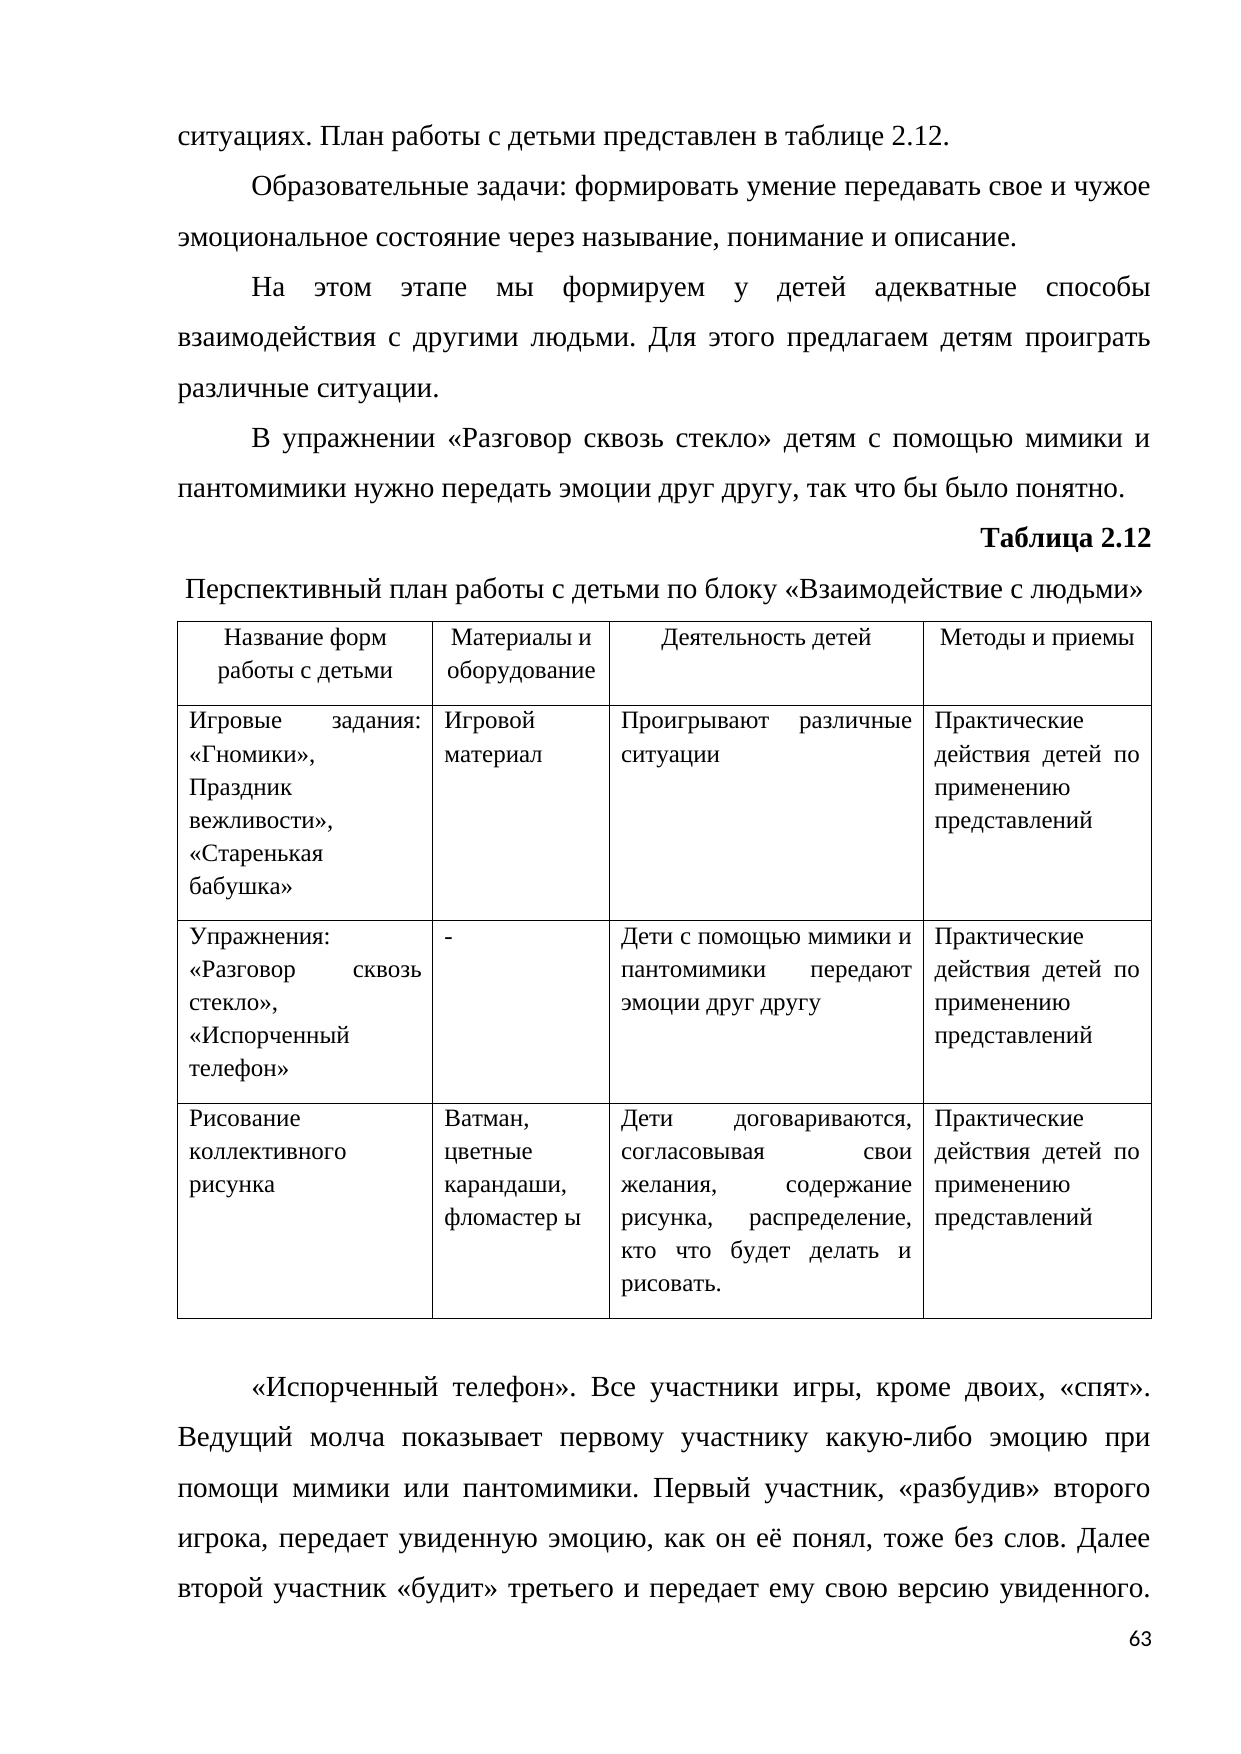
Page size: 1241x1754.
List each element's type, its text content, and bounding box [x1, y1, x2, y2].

table_cell Рисование коллективного рисунка [178, 1104, 432, 1318]
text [177, 1369, 1152, 1604]
table_header Деятельность детей [610, 622, 923, 704]
table_header Материалы и оборудование [433, 622, 609, 704]
table_cell Игровой материал [433, 706, 609, 920]
table_cell Игровые задания: «Гномики», Праздник вежливости», «Старенькая бабушка» [178, 706, 432, 920]
table_cell Практические действия детей по применению представлений [924, 921, 1151, 1102]
table_cell Дети договариваются, согласовывая свои желания, содержание рисунка, распределение, кто что будет делать и рисовать. [610, 1104, 923, 1318]
text Перспективный план работы с детьми по блоку «Взаимодействие с людьми» [177, 571, 1152, 604]
table_cell Практические действия детей по применению представлений [924, 706, 1151, 920]
table_header Методы и приемы [924, 622, 1151, 704]
table_cell Дети с помощью мимики и пантомимики передают эмоции друг другу [610, 921, 923, 1102]
text В упражнении «Разговор сквозь стекло» детям с помощью мимики и пантомимики нужно передать эмоции друг другу, так что бы было понятно. [177, 420, 1152, 504]
text Образовательные задачи: формировать умение передавать свое и чужое эмоциональное состояние через называние, понимание и описание. [177, 168, 1152, 252]
table_cell Проигрывают различные ситуации [610, 706, 923, 920]
text На этом этапе мы формируем у детей адекватные способы взаимодействия с другими людьми. Для этого предлагаем детям проиграть различные ситуации. [177, 269, 1152, 403]
table_cell Ватман, цветные карандаши, фломастер ы [433, 1104, 609, 1318]
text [177, 118, 1152, 152]
text Таблица 2.12 [177, 521, 1152, 554]
table_cell Практические действия детей по применению представлений [924, 1104, 1151, 1318]
table_cell - [433, 921, 609, 1102]
table_cell Упражнения: «Разговор сквозь стекло», «Испорченный телефон» [178, 921, 432, 1102]
table_header Название форм работы с детьми [178, 622, 432, 704]
